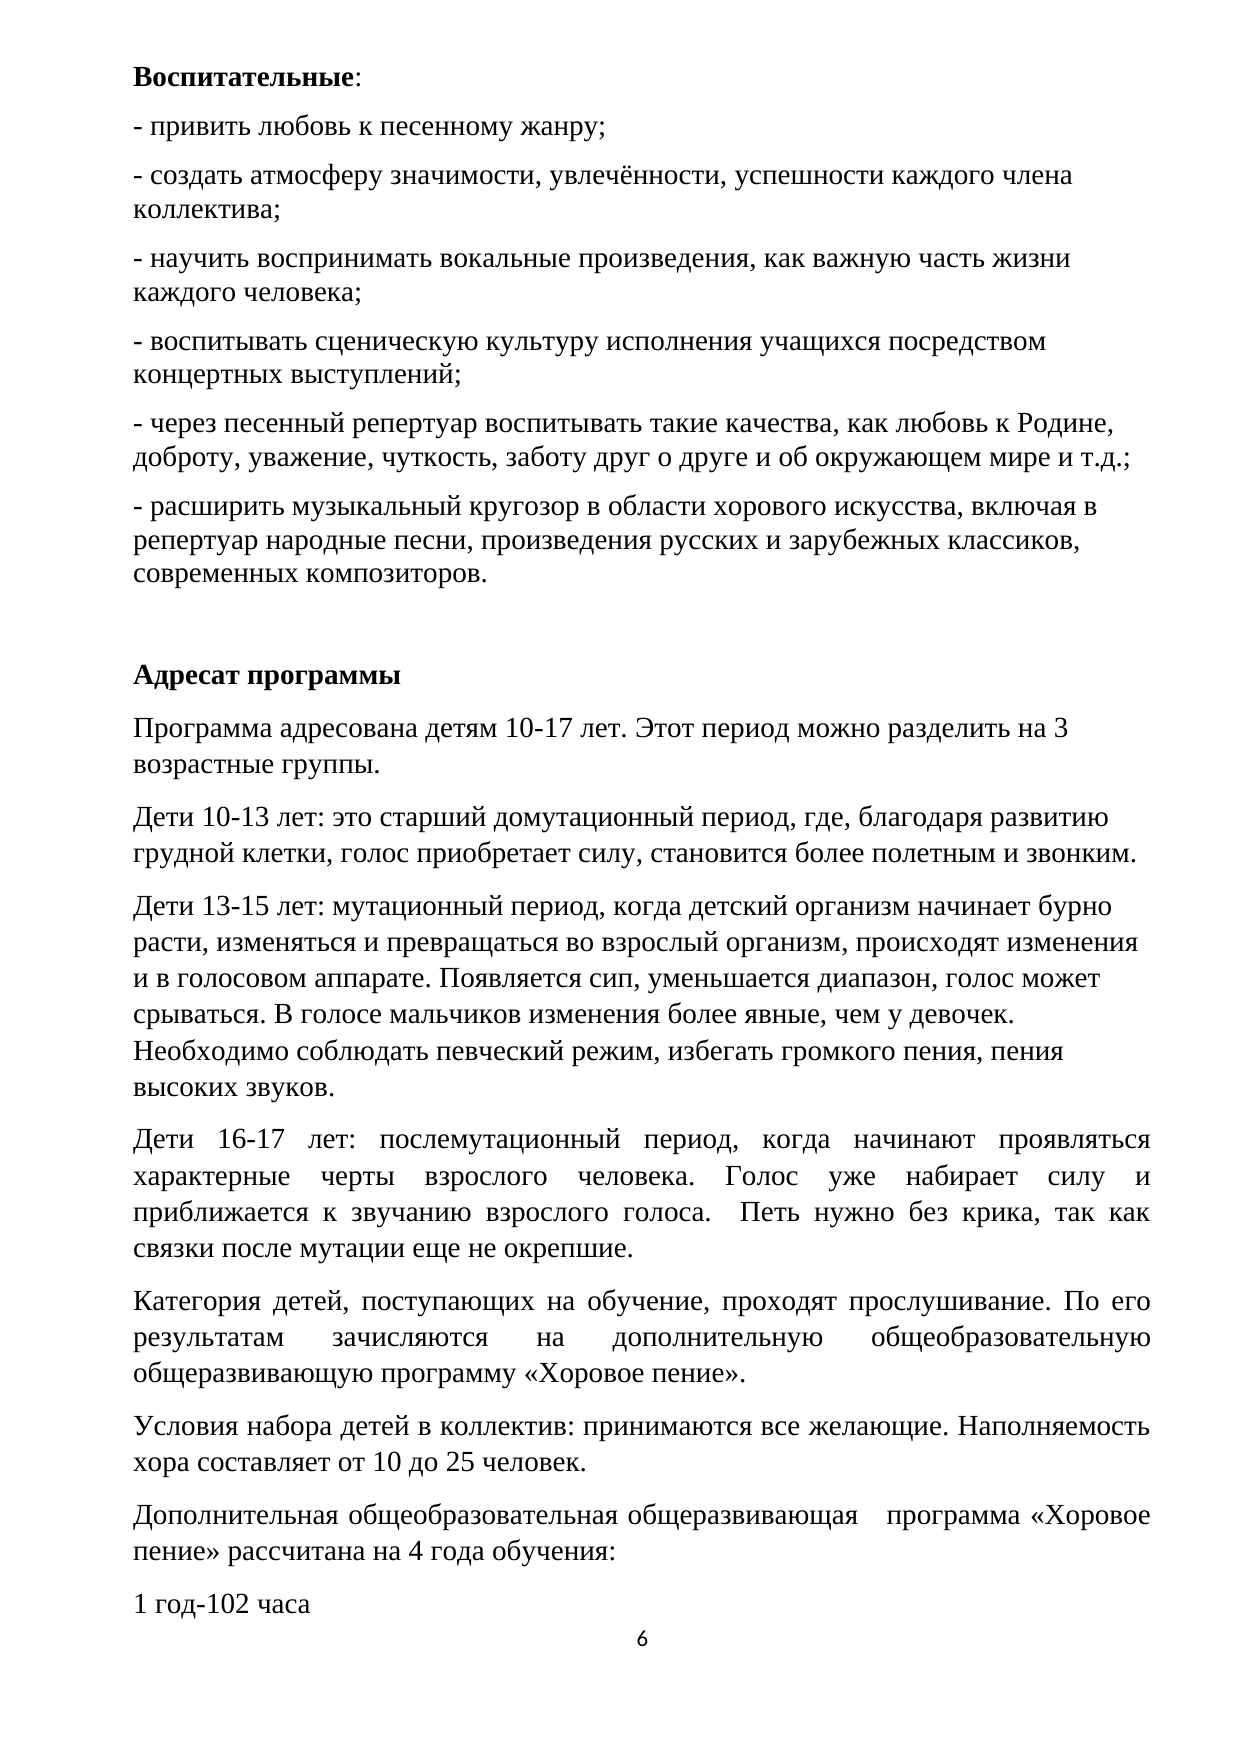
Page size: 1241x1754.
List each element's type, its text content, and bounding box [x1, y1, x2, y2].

text - воспитывать сценическую культуру исполнения учащихся посредством концертных выступлений; [133, 323, 1152, 390]
text 1 год-102 часа [133, 1586, 1152, 1619]
text Воспитательные: [133, 59, 1152, 93]
text - привить любовь к песенному жанру; [133, 108, 1152, 142]
text - расширить музыкальный кругозор в области хорового искусства, включая в репертуар народные песни, произведения русских и зарубежных классиков, современных композиторов. [133, 488, 1152, 589]
text Программа адресована детям 10-17 лет. Этот период можно разделить на 3 возрастные группы. [133, 710, 1152, 780]
text Дополнительная общеобразовательная общеразвивающая программа «Хоровое пение» рассчитана на 4 года обучения: [133, 1497, 1152, 1567]
text Дети 10-13 лет: это старший домутационный период, где, благодаря развитию грудной клетки, голос приобретает силу, становится более полетным и звонким. [133, 799, 1152, 869]
text - через песенный репертуар воспитывать такие качества, как любовь к Родине, доброту, уважение, чуткость, заботу друг о друге и об окружающем мире и т.д.; [133, 406, 1152, 473]
text Адресат программы [133, 657, 1152, 691]
text - создать атмосферу значимости, увлечённости, успешности каждого члена коллектива; [133, 157, 1152, 224]
text Дети 16-17 лет: послемутационный период, когда начинают проявляться характерные черты взрослого человека. Голос уже набирает силу и приближается к звучанию взрослого голоса. Петь нужно без крика, так как связки после мутации еще не окрепшие. [133, 1122, 1152, 1263]
text - научить воспринимать вокальные произведения, как важную часть жизни каждого человека; [133, 240, 1152, 307]
text Дети 13-15 лет: мутационный период, когда детский организм начинает бурно расти, изменяться и превращаться во взрослый организм, происходят изменения и в голосовом аппарате. Появляется сип, уменьшается диапазон, голос может срываться. В голосе мальчиков изменения более явные, чем у девочек. Необходимо соблюдать певческий режим, избегать громкого пения, пения высоких звуков. [133, 888, 1152, 1102]
text Условия набора детей в коллектив: принимаются все желающие. Наполняемость хора составляет от 10 до 25 человек. [133, 1408, 1152, 1478]
text Категория детей, поступающих на обучение, проходят прослушивание. По его результатам зачисляются на дополнительную общеобразовательную общеразвивающую программу «Хоровое пение». [133, 1283, 1152, 1389]
